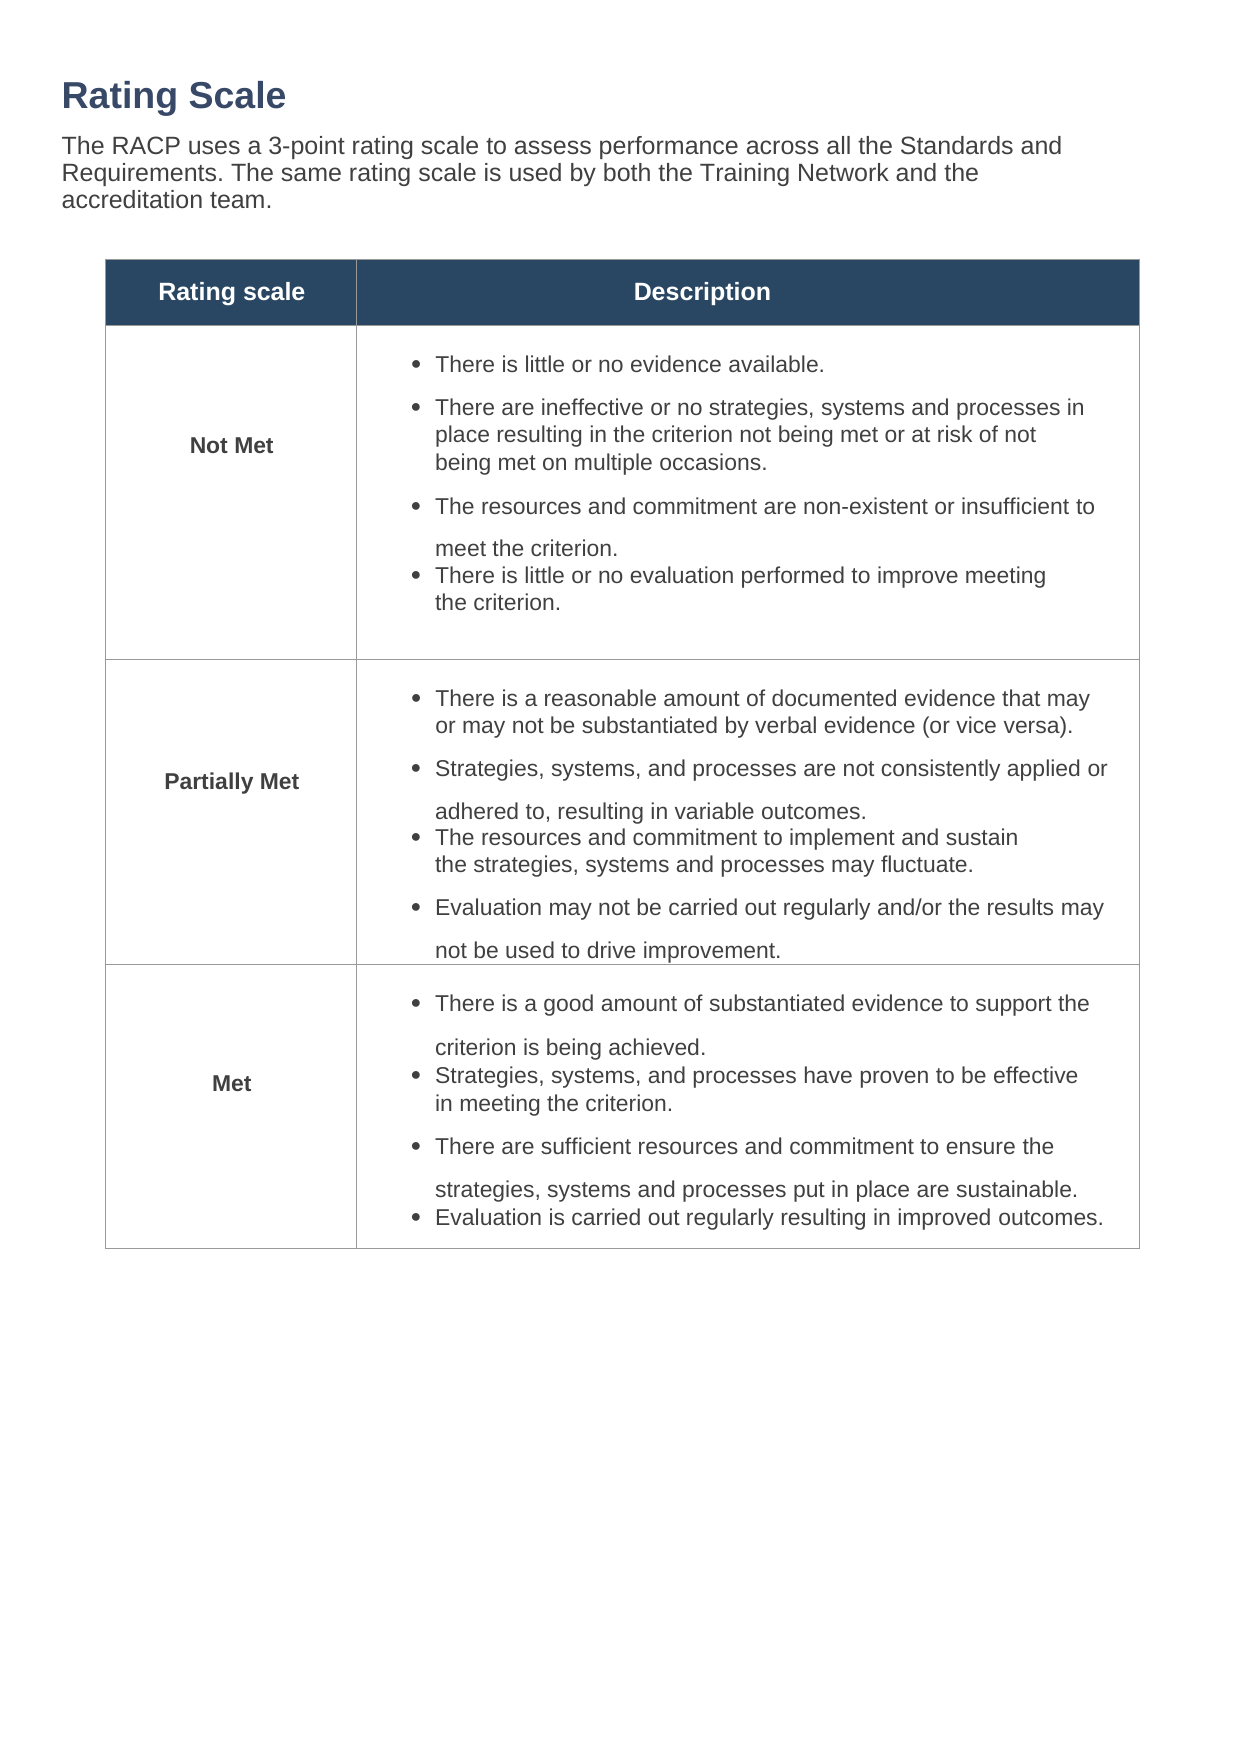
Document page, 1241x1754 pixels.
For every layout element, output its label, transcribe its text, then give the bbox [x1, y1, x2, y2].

table_cell There is little or no evidence available. There are ineffective or no strategies, systems and processes in place resulting in the criterion not being met or at risk of not being met on multiple occasions. The resources and commitment are non-existent or insufficient to meet the criterion. There is little or no evaluation performed to improve meeting the criterion. [357, 326, 1139, 658]
table_header Rating scale [106, 260, 356, 325]
table_cell There is a reasonable amount of documented evidence that may or may not be substantiated by verbal evidence (or vice versa). Strategies, systems, and processes are not consistently applied or adhered to, resulting in variable outcomes. The resources and commitment to implement and sustain the strategies, systems and processes may fluctuate. Evaluation may not be carried out regularly and/or the results may not be used to drive improvement. [357, 660, 1139, 963]
table_cell Met [106, 965, 356, 1247]
text Rating Scale [61, 74, 1090, 117]
table_cell Not Met [106, 326, 356, 658]
table_cell There is a good amount of substantiated evidence to support the criterion is being achieved. Strategies, systems, and processes have proven to be effective in meeting the criterion. There are sufficient resources and commitment to ensure the strategies, systems and processes put in place are sustainable. Evaluation is carried out regularly resulting in improved outcomes. [357, 965, 1139, 1247]
table_header Description [357, 260, 1139, 325]
table_cell Partially Met [106, 660, 356, 963]
text The RACP uses a 3-point rating scale to assess performance across all the Standards and Requirements. The same rating scale is used by both the Training Network and the accreditation team. [61, 133, 1070, 213]
